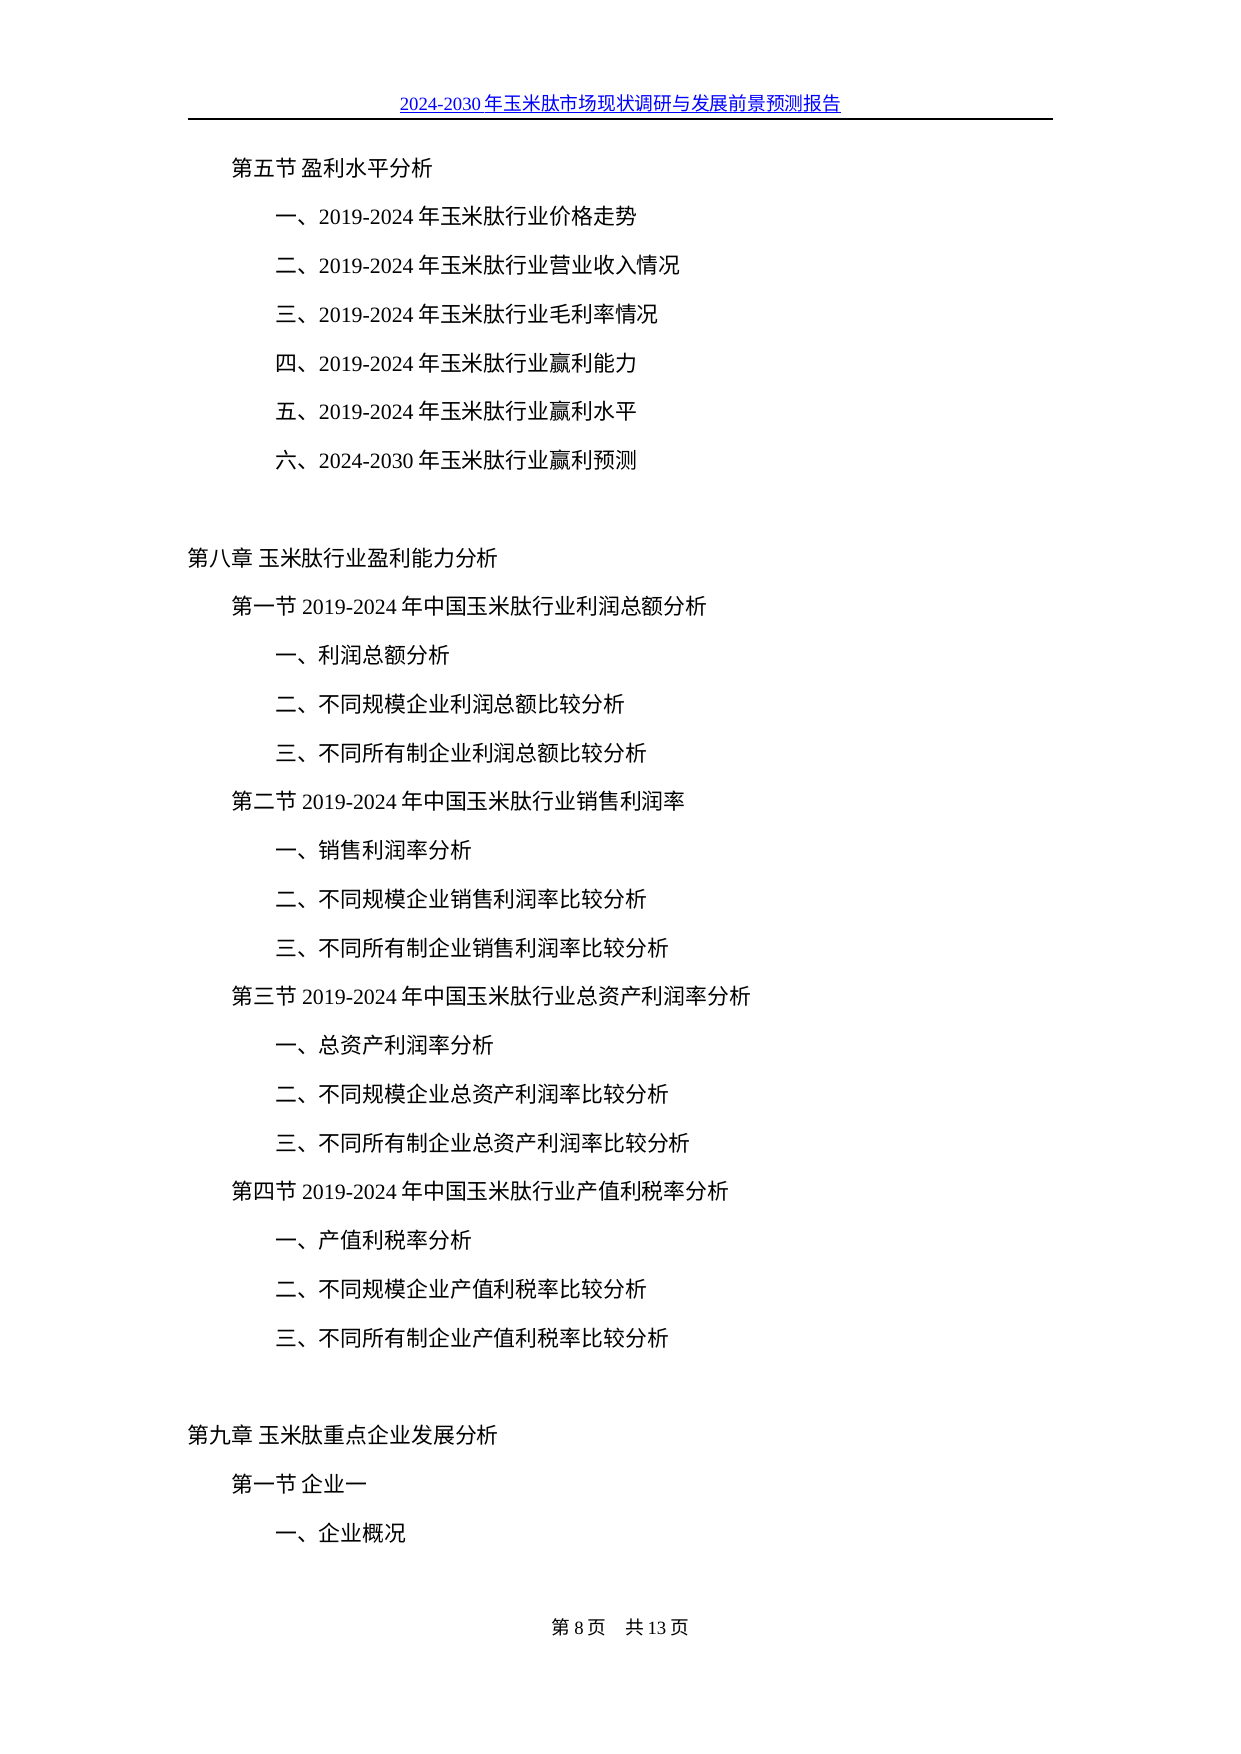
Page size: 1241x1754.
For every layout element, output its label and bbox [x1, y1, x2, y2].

text [187, 150, 1053, 1548]
